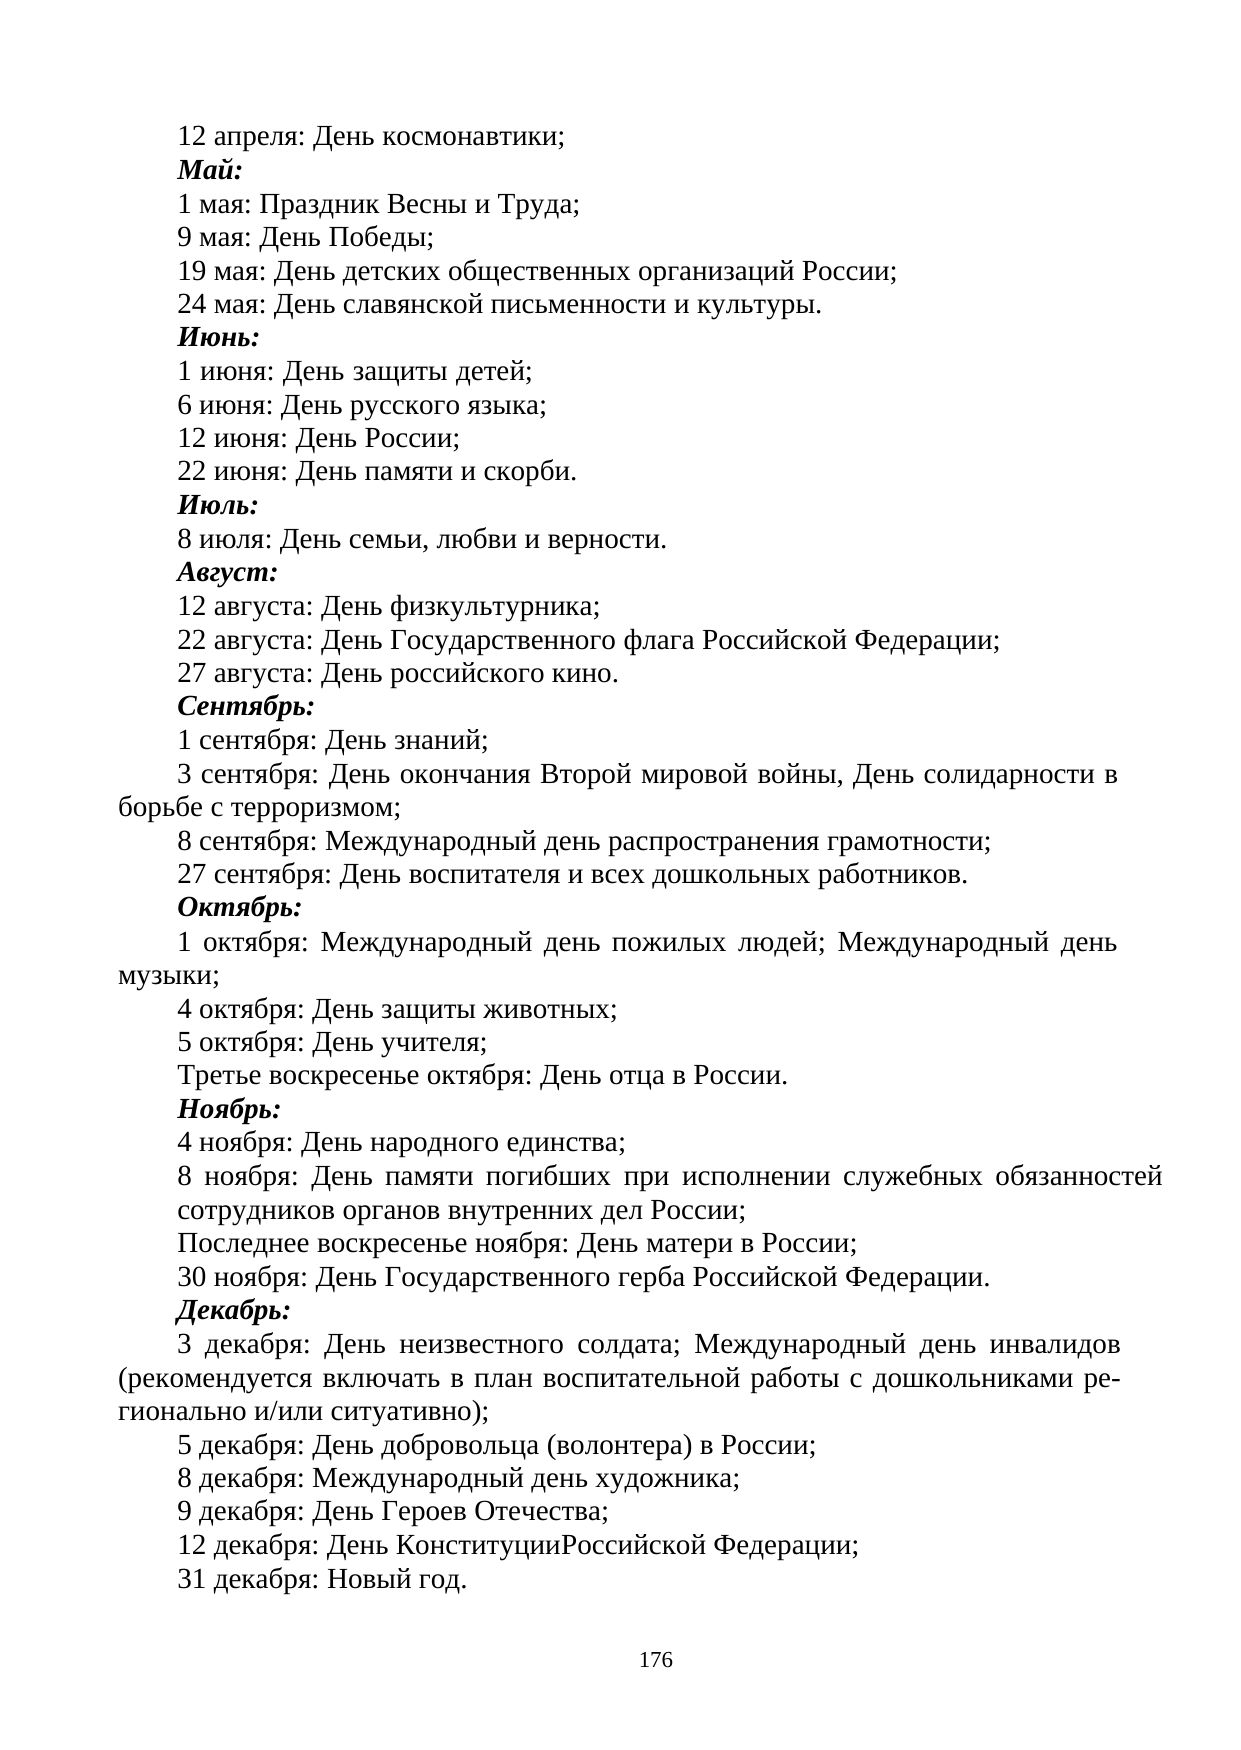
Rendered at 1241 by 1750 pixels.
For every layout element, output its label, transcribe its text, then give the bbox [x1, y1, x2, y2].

text 4 ноября: День народного единства; [177, 1125, 1182, 1158]
subtitle Май: [177, 152, 1182, 186]
text Третье воскресенье октября: День отца в России. [177, 1058, 1182, 1091]
subtitle Октябрь: [177, 890, 1182, 924]
text 12 декабря: День КонституцииРоссийской Федерации; 31 декабря: Новый год. [177, 1527, 862, 1594]
text 8 сентября: Международный день распространения грамотности; 27 сентября: День воспитателя и всех дошкольных работников. [177, 823, 1017, 890]
text 12 апреля: День космонавтики; [177, 119, 1182, 152]
text 8 июля: День семьи, любви и верности. [177, 521, 1182, 555]
subtitle Сентябрь: [177, 689, 1182, 722]
text 1 июня: День защиты детей; 6 июня: День русского языка; 12 июня: День России; [177, 353, 548, 454]
text 1 сентября: День знаний; [177, 722, 1182, 756]
text 1 октября: Международный день пожилых людей; Международный день музыки; [118, 924, 1182, 991]
text 22 июня: День памяти и скорби. [177, 454, 1182, 488]
text 3 сентября: День окончания Второй мировой войны, День солидарности в борьбе с терроризмом; [118, 756, 1182, 823]
subtitle Июнь: [177, 320, 1182, 353]
text 19 мая: День детских общественных организаций России; 24 мая: День славянской письменности и культуры. [177, 253, 903, 320]
subtitle Декабрь: [177, 1293, 1182, 1326]
text 30 ноября: День Государственного герба Российской Федерации. [177, 1259, 1182, 1293]
text 1 мая: Праздник Весны и Труда; 9 мая: День Победы; [177, 186, 582, 253]
text 12 августа: День физкультурника; [177, 588, 1182, 622]
text 9 декабря: День Героев Отечества; [177, 1494, 1182, 1527]
text 22 августа: День Государственного флага Российской Федерации; 27 августа: День российского кино. [177, 622, 1017, 689]
subtitle Июль: [177, 488, 1182, 521]
text Последнее воскресенье ноября: День матери в России; [177, 1226, 1182, 1259]
text 3 декабря: День неизвестного солдата; Международный день инвалидов (рекомендуется включать в план воспитательной работы с дошкольниками ре- гионально и/или ситуативно); [118, 1326, 1122, 1427]
text 4 октября: День защиты животных; 5 октября: День учителя; [177, 991, 621, 1058]
text 8 ноября: День памяти погибших при исполнении служебных обязанностей сотрудников органов внутренних дел России; [177, 1158, 1182, 1225]
text 5 декабря: День добровольца (волонтера) в России; 8 декабря: Международный день художника; [177, 1427, 827, 1494]
subtitle Ноябрь: [177, 1091, 1182, 1125]
subtitle Август: [177, 555, 1182, 588]
